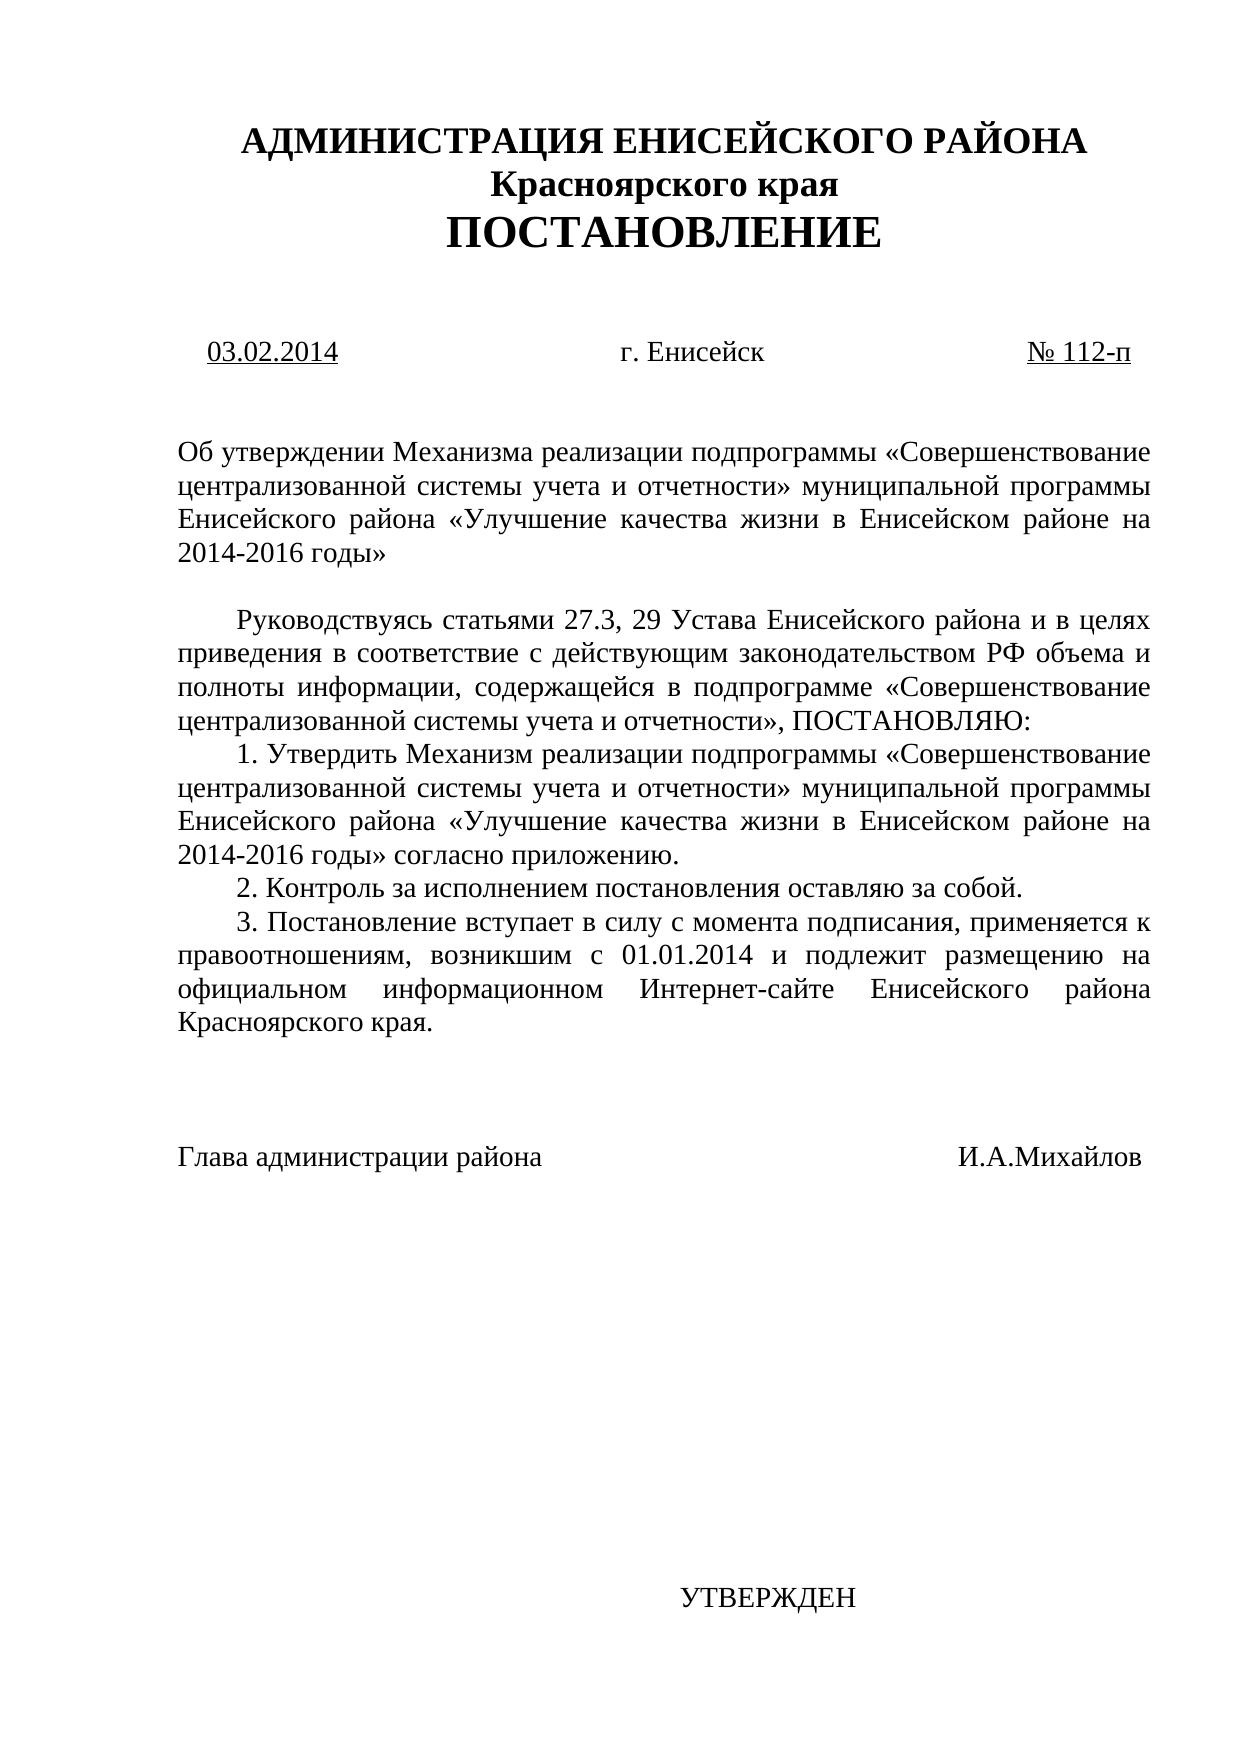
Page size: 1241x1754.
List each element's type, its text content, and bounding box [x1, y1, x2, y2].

text Об утверждении Механизма реализации подпрограммы «Совершенствование централизованной системы учета и отчетности» муниципальной программы Енисейского района «Улучшение качества жизни в Енисейском районе на 2014-2016 годы» [177, 434, 1152, 568]
text 1. Утвердить Механизм реализации подпрограммы «Совершенствование централизованной системы учета и отчетности» муниципальной программы Енисейского района «Улучшение качества жизни в Енисейском районе на 2014-2016 годы» согласно приложению. [177, 736, 1152, 870]
text Красноярского края [177, 161, 1152, 204]
text Глава администрации района И.А.Михайлов [177, 1139, 1152, 1172]
text АДМИНИСТРАЦИЯ ЕНИСЕЙСКОГО РАЙОНА [177, 118, 1152, 161]
text ПОСТАНОВЛЕНИЕ [177, 204, 1152, 257]
text Руководствуясь статьями 27.3, 29 Устава Енисейского района и в целях приведения в соответствие с действующим законодательством РФ объема и полноты информации, содержащейся в подпрограмме «Совершенствование централизованной системы учета и отчетности», ПОСТАНОВЛЯЮ: [177, 602, 1152, 736]
text 2. Контроль за исполнением постановления оставляю за собой. [177, 870, 1152, 904]
text УТВЕРЖДЕН [679, 1580, 1152, 1613]
text 03.02.2014 г. Енисейск № 112-п [177, 334, 1152, 367]
text 3. Постановление вступает в силу с момента подписания, применяется к правоотношениям, возникшим с 01.01.2014 и подлежит размещению на официальном информационном Интернет-сайте Енисейского района Красноярского края. [177, 904, 1152, 1038]
